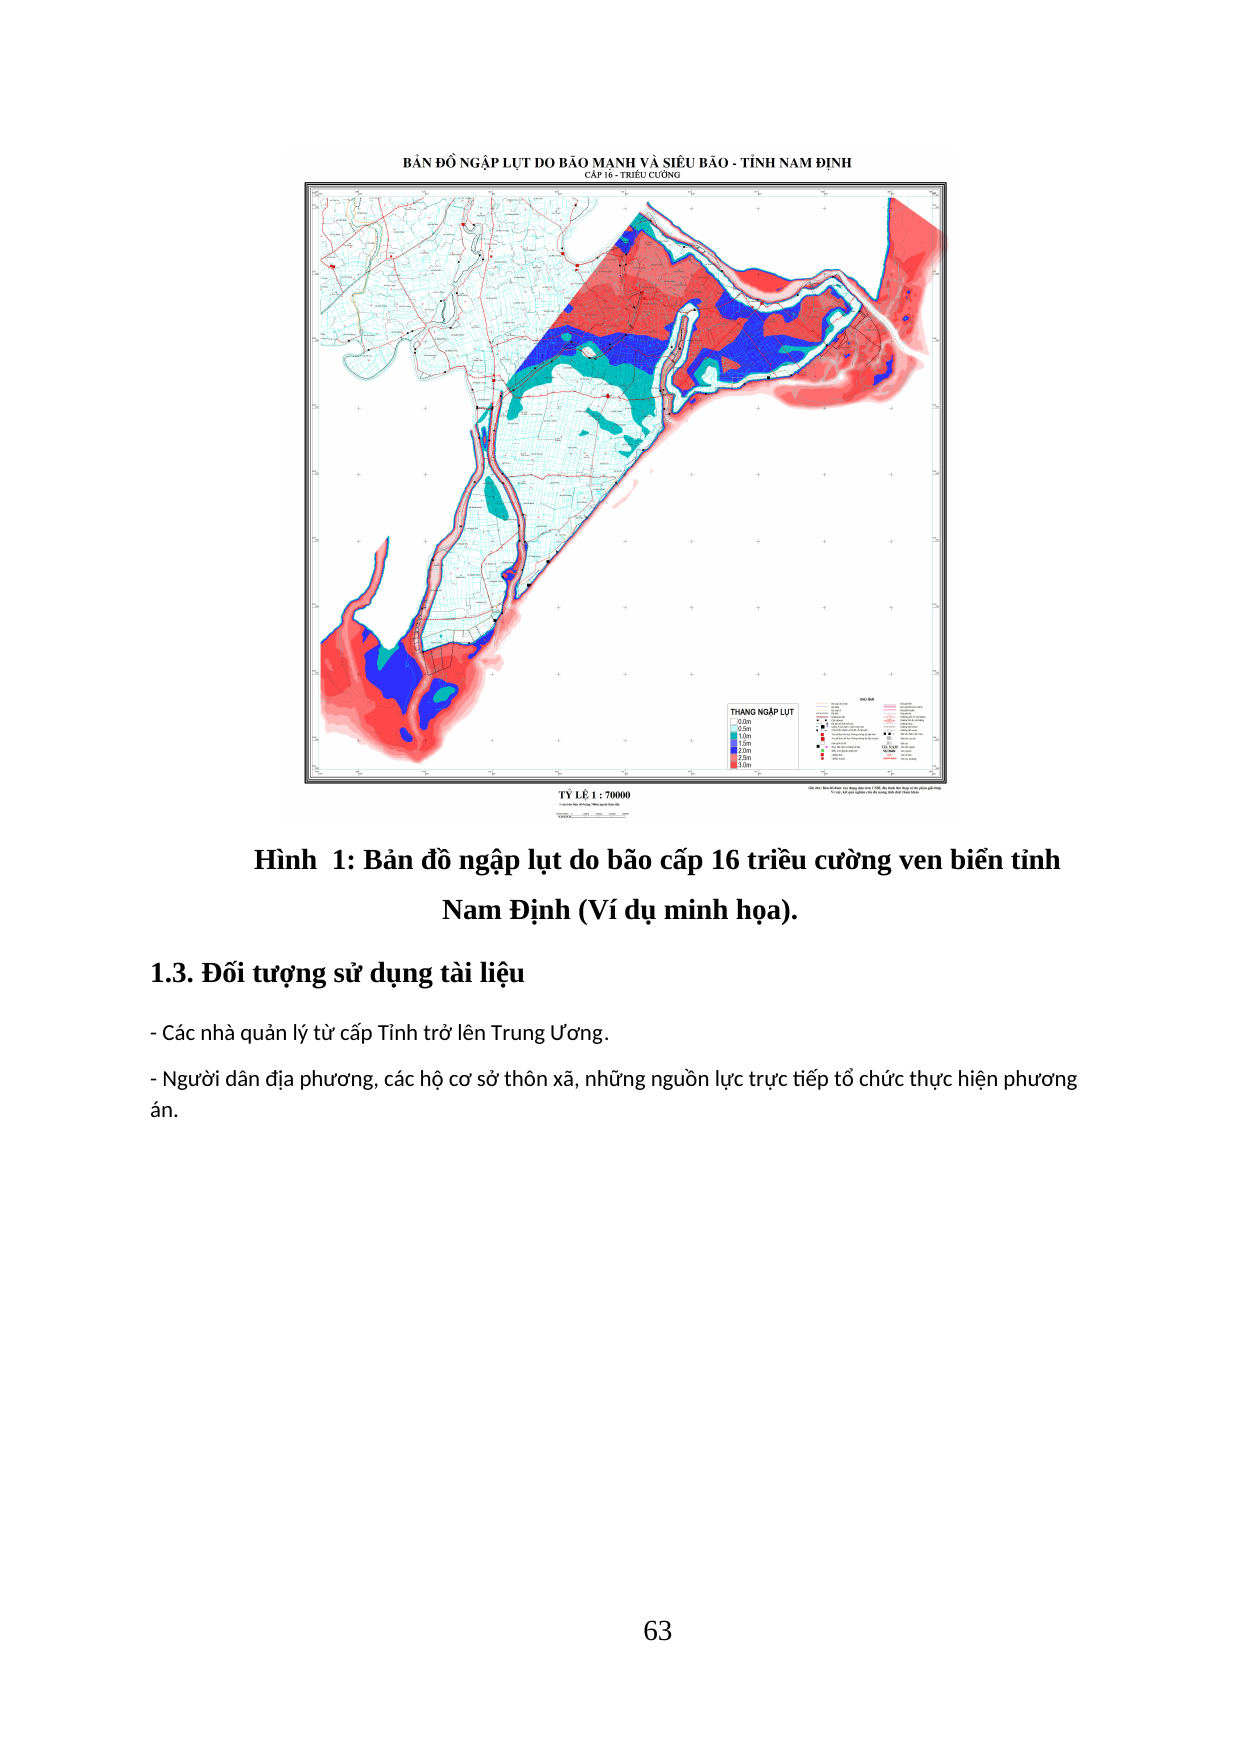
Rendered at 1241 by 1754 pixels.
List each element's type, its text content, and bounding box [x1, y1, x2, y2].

subtitle 1.3. Đối tượng sử dụng tài liệu [150, 955, 1090, 988]
text - Người dân địa phương, các hộ cơ sở thôn xã, những nguồn lực trực tiếp tổ chức thực hiện phương án. [150, 1064, 1090, 1123]
picture [285, 149, 955, 825]
text Hình 1: Bản đồ ngập lụt do bão cấp 16 triều cường ven biển tỉnh Nam Định (Ví dụ minh họa). [150, 842, 1090, 926]
text - Các nhà quản lý từ cấp Tỉnh trở lên Trung Ương. [150, 1018, 1090, 1046]
